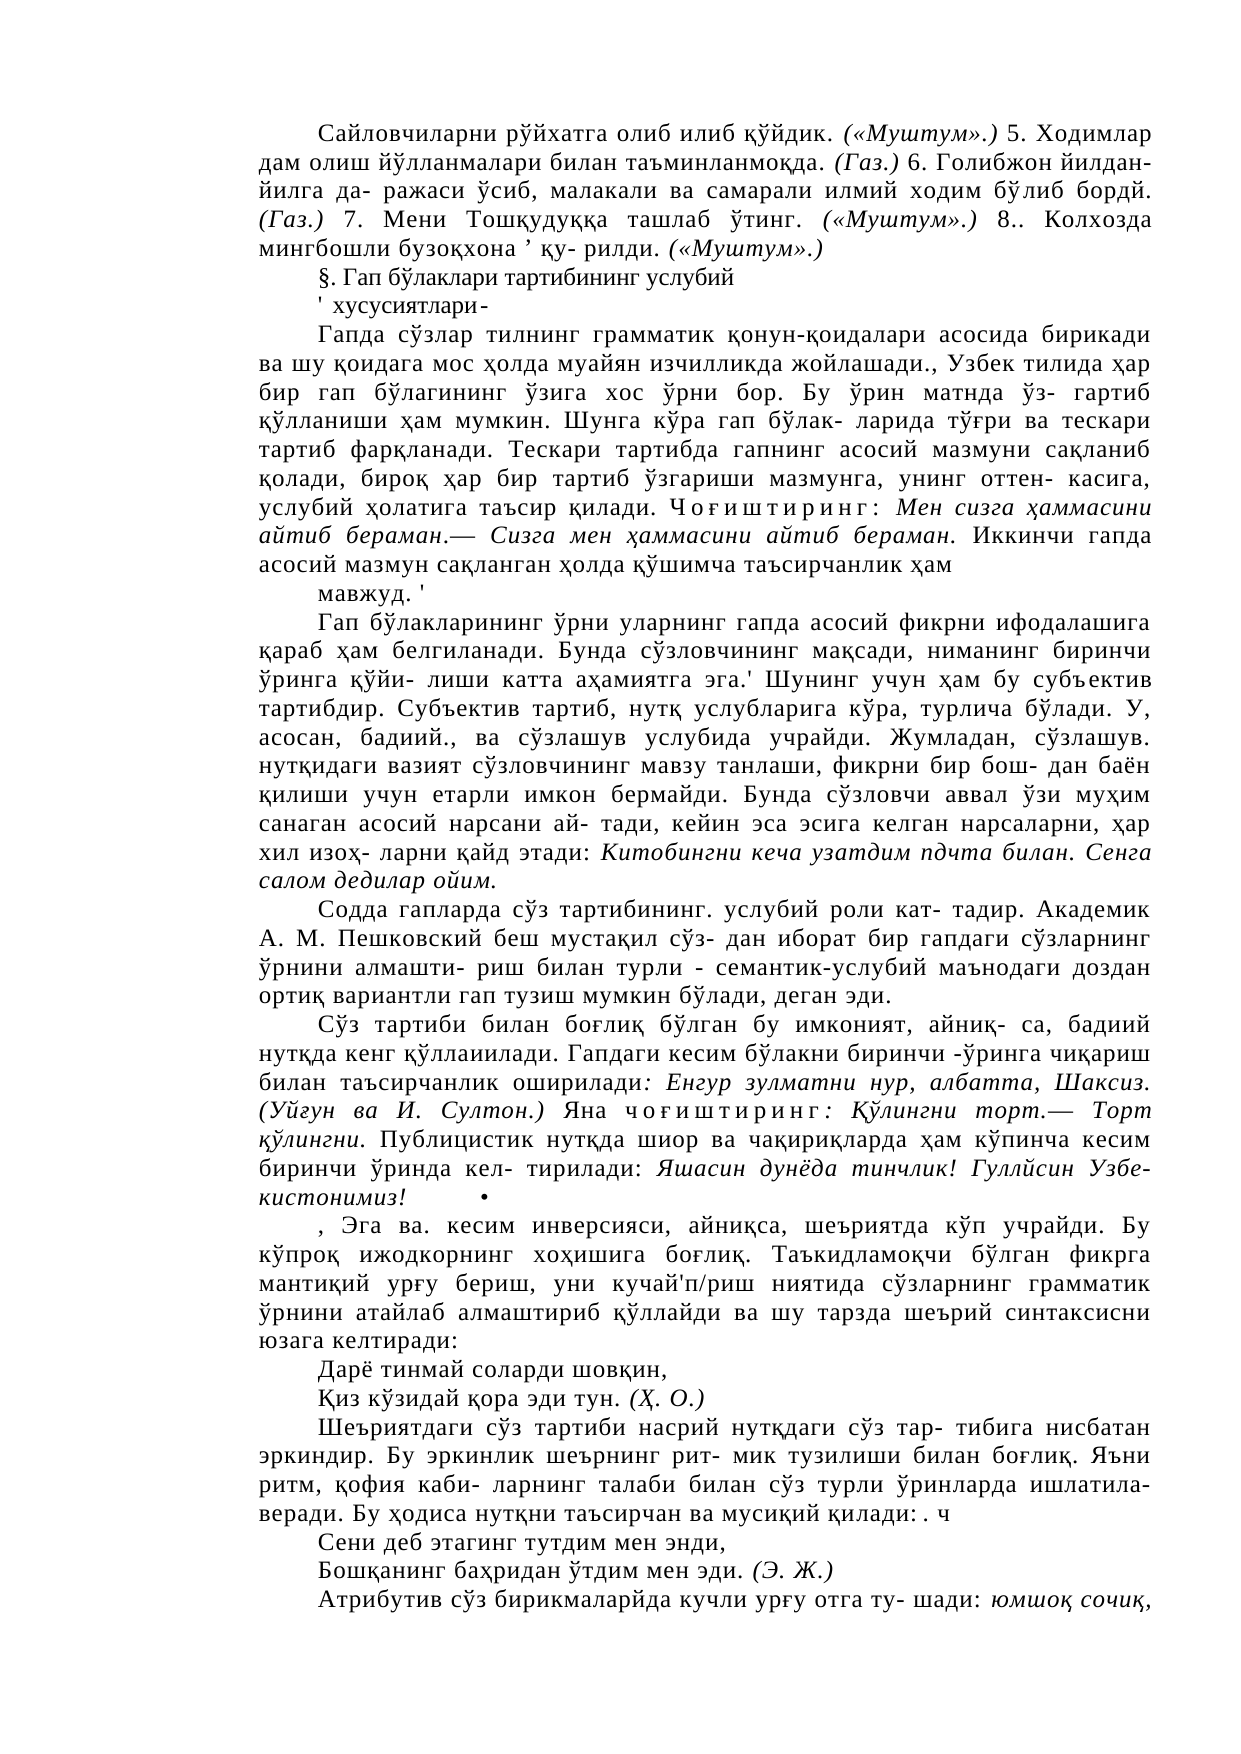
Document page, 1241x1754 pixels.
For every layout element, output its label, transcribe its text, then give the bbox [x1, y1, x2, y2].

text Сўз тартиби билан боғлиқ бўлган бу имконият, айниқ- са, бадиий нутқда кенг қўллаиилади. Гапдаги кесим бўлакни биринчи -ўринга чиқариш билан таъсирчанлик оширилади: Енгур зулматни нур, албатта, Шаксиз. (Уйғун ва И. Султон.) Яна чоғиштиринг: Қўлингни торт.— Торт қўлингни. Публицистик нутқда шиор ва чақириқларда ҳам кўпинча кесим биринчи ўринда кел- тирилади: Яшасин дунёда тинчлик! Гуллйсин Узбе- кистонимиз! • [259, 1009, 1152, 1211]
text мавжуд. ' [259, 578, 1152, 607]
text §. Гап бўлаклари тартибининг услубий [259, 262, 1152, 291]
text Гапда сўзлар тилнинг грамматик қонун-қоидалари асосида бирикади ва шу қоидага мос ҳолда муайян изчилликда жойлашади., Узбек тилида ҳар бир гап бўлагининг ўзига хос ўрни бор. Бу ўрин матнда ўз- гартиб қўлланиши ҳам мумкин. Шунга кўра гап бўлак- ларида тўғри ва тескари тартиб фарқланади. Тескари тартибда гапнинг асосий мазмуни сақланиб қолади, бироқ ҳар бир тартиб ўзгариши мазмунга, унинг оттен- касига, услубий ҳолатига таъсир қилади. Чоғиштиринг: Мен сизга ҳаммасини айтиб бераман.— Сизга мен ҳаммасини айтиб бераман. Иккинчи гапда асосий мазмун сақланган ҳолда қўшимча таъсирчанлик ҳам [259, 319, 1152, 578]
text ' хусусиятлари - [259, 291, 1152, 319]
text Шеъриятдаги сўз тартиби насрий нутқдаги сўз тар- тибига нисбатан эркиндир. Бу эркинлик шеърнинг рит- мик тузилиши билан боғлиқ. Яъни ритм, қофия каби- ларнинг талаби билан сўз турли ўринларда ишлатила- веради. Бу ҳодиса нутқни таъсирчан ва мусиқий қилади: . ч [259, 1412, 1152, 1527]
text Қиз кўзидай қора эди тун. (Ҳ. О.) [259, 1383, 1152, 1412]
text Содда гапларда сўз тартибининг. услубий роли кат- тадир. Академик А. М. Пешковский беш мустақил сўз- дан иборат бир гапдаги сўзларнинг ўрнини алмашти- риш билан турли - семантик-услубий маънодаги доздан ортиқ вариантли гап тузиш мумкин бўлади, деган эди. [259, 894, 1152, 1009]
text Сени деб этагинг тутдим мен энди, [259, 1527, 1152, 1556]
text Бошқанинг баҳридан ўтдим мен эди. (Э. Ж.) [259, 1556, 1152, 1584]
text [259, 1584, 1152, 1613]
text , Эга ва. кесим инверсияси, айниқса, шеъриятда кўп учрайди. Бу кўпроқ ижодкорнинг хоҳишига боғлиқ. Таъкидламоқчи бўлган фикрга мантиқий урғу бериш, уни кучай'п/риш ниятида сўзларнинг грамматик ўрнини атайлаб алмаштириб қўллайди ва шу тарзда шеърий синтаксисни юзага келтиради: [259, 1211, 1152, 1354]
text Сайловчиларни рўйхатга олиб илиб қўйдик. («Муштум».) 5. Ходимлар дам олиш йўлланмалари билан таъминланмоқда. (Газ.) 6. Голибжон йилдан-йилга да- ражаси ўсиб, малакали ва самарали илмий ходим бўлиб бордй. (Газ.) 7. Мени Тошқудуққа ташлаб ўтинг. («Муштум».) 8.. Колхозда мингбошли бузоқхона ’ қу- рилди. («Муштум».) [259, 118, 1152, 262]
text Дарё тинмай соларди шовқин, [259, 1354, 1152, 1383]
text Гап бўлакларининг ўрни уларнинг гапда асосий фикрни ифодалашига қараб ҳам белгиланади. Бунда сўзловчининг мақсади, ниманинг биринчи ўринга қўйи- лиши катта аҳамиятга эга.' Шунинг учун ҳам бу субъектив тартибдир. Субъектив тартиб, нутқ услубларига кўра, турлича бўлади. У, асосан, бадиий., ва сўзлашув услубида учрайди. Жумладан, сўзлашув. нутқидаги вазият сўзловчининг мавзу танлаши, фикрни бир бош- дан баён қилиши учун етарли имкон бермайди. Бунда сўзловчи аввал ўзи муҳим санаган асосий нарсани ай- тади, кейин эса эсига келган нарсаларни, ҳар хил изоҳ- ларни қайд этади: Китобингни кеча узатдим пдчта билан. Сенга салом дедилар ойим. [259, 607, 1152, 894]
